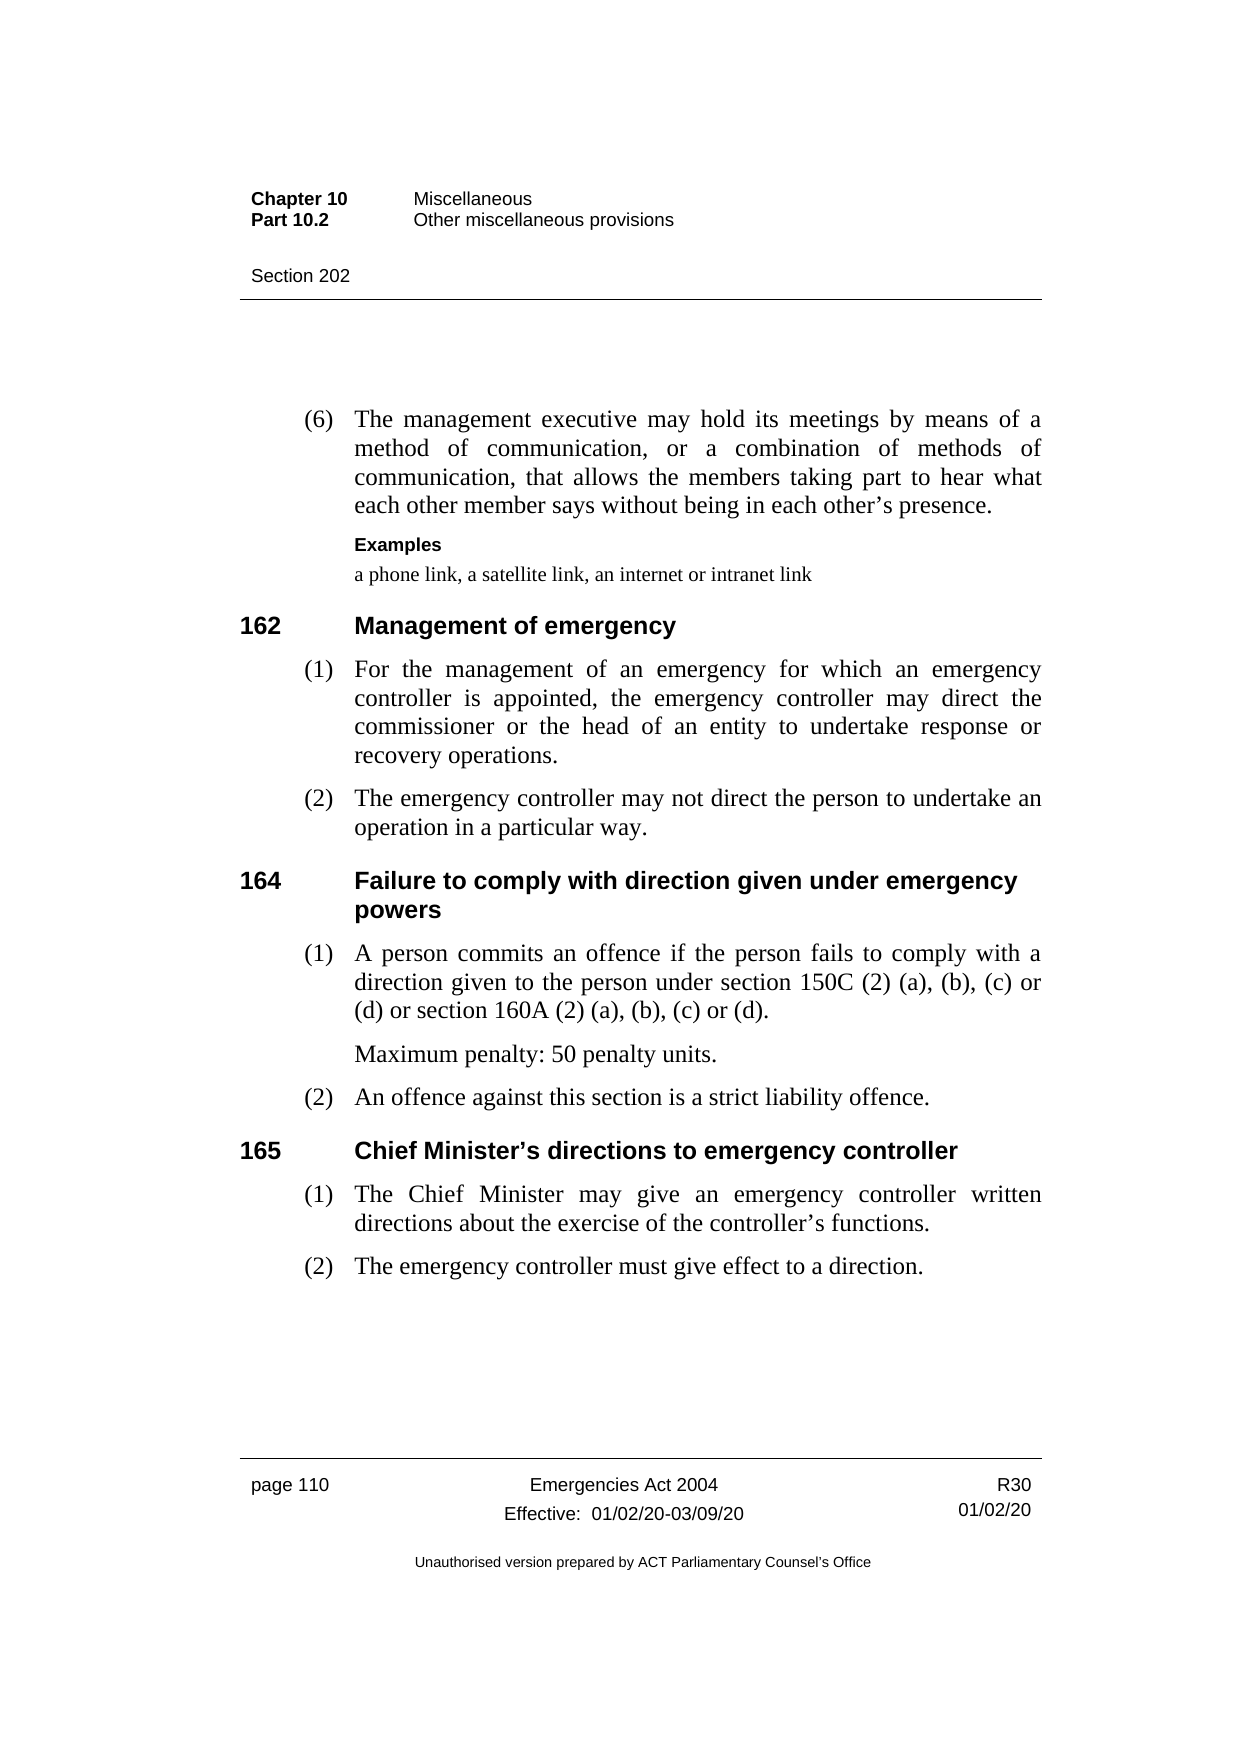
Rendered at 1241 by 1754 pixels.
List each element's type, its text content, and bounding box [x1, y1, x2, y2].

text (2) An offence against this section is a strict liability offence. [239, 1082, 1042, 1111]
text 162 Management of emergency [239, 611, 1042, 639]
text (1) A person commits an offence if the person fails to comply with a direction given to the person under section 150C (2) (a), (b), (c) or (d) or section 160A (2) (a), (b), (c) or (d). [239, 938, 1042, 1024]
text (1) The Chief Minister may give an emergency controller written directions about the exercise of the controller’s functions. [239, 1179, 1042, 1237]
text 165 Chief Minister’s directions to emergency controller [239, 1136, 1042, 1165]
text (2) The emergency controller may not direct the person to undertake an operation in a particular way. [239, 783, 1042, 841]
text (2) The emergency controller must give effect to a direction. [239, 1251, 1042, 1280]
text 164 Failure to comply with direction given under emergency powers [239, 866, 1042, 923]
text a phone link, a satellite link, an internet or intranet link [354, 562, 1042, 586]
text (6) The management executive may hold its meetings by means of a method of communication, or a combination of methods of communication, that allows the members taking part to hear what each other member says without being in each other’s presence. [239, 404, 1042, 519]
text Maximum penalty: 50 penalty units. [354, 1039, 1042, 1068]
text Examples [354, 534, 1042, 555]
text (1) For the management of an emergency for which an emergency controller is appointed, the emergency controller may direct the commissioner or the head of an entity to undertake response or recovery operations. [239, 654, 1042, 769]
